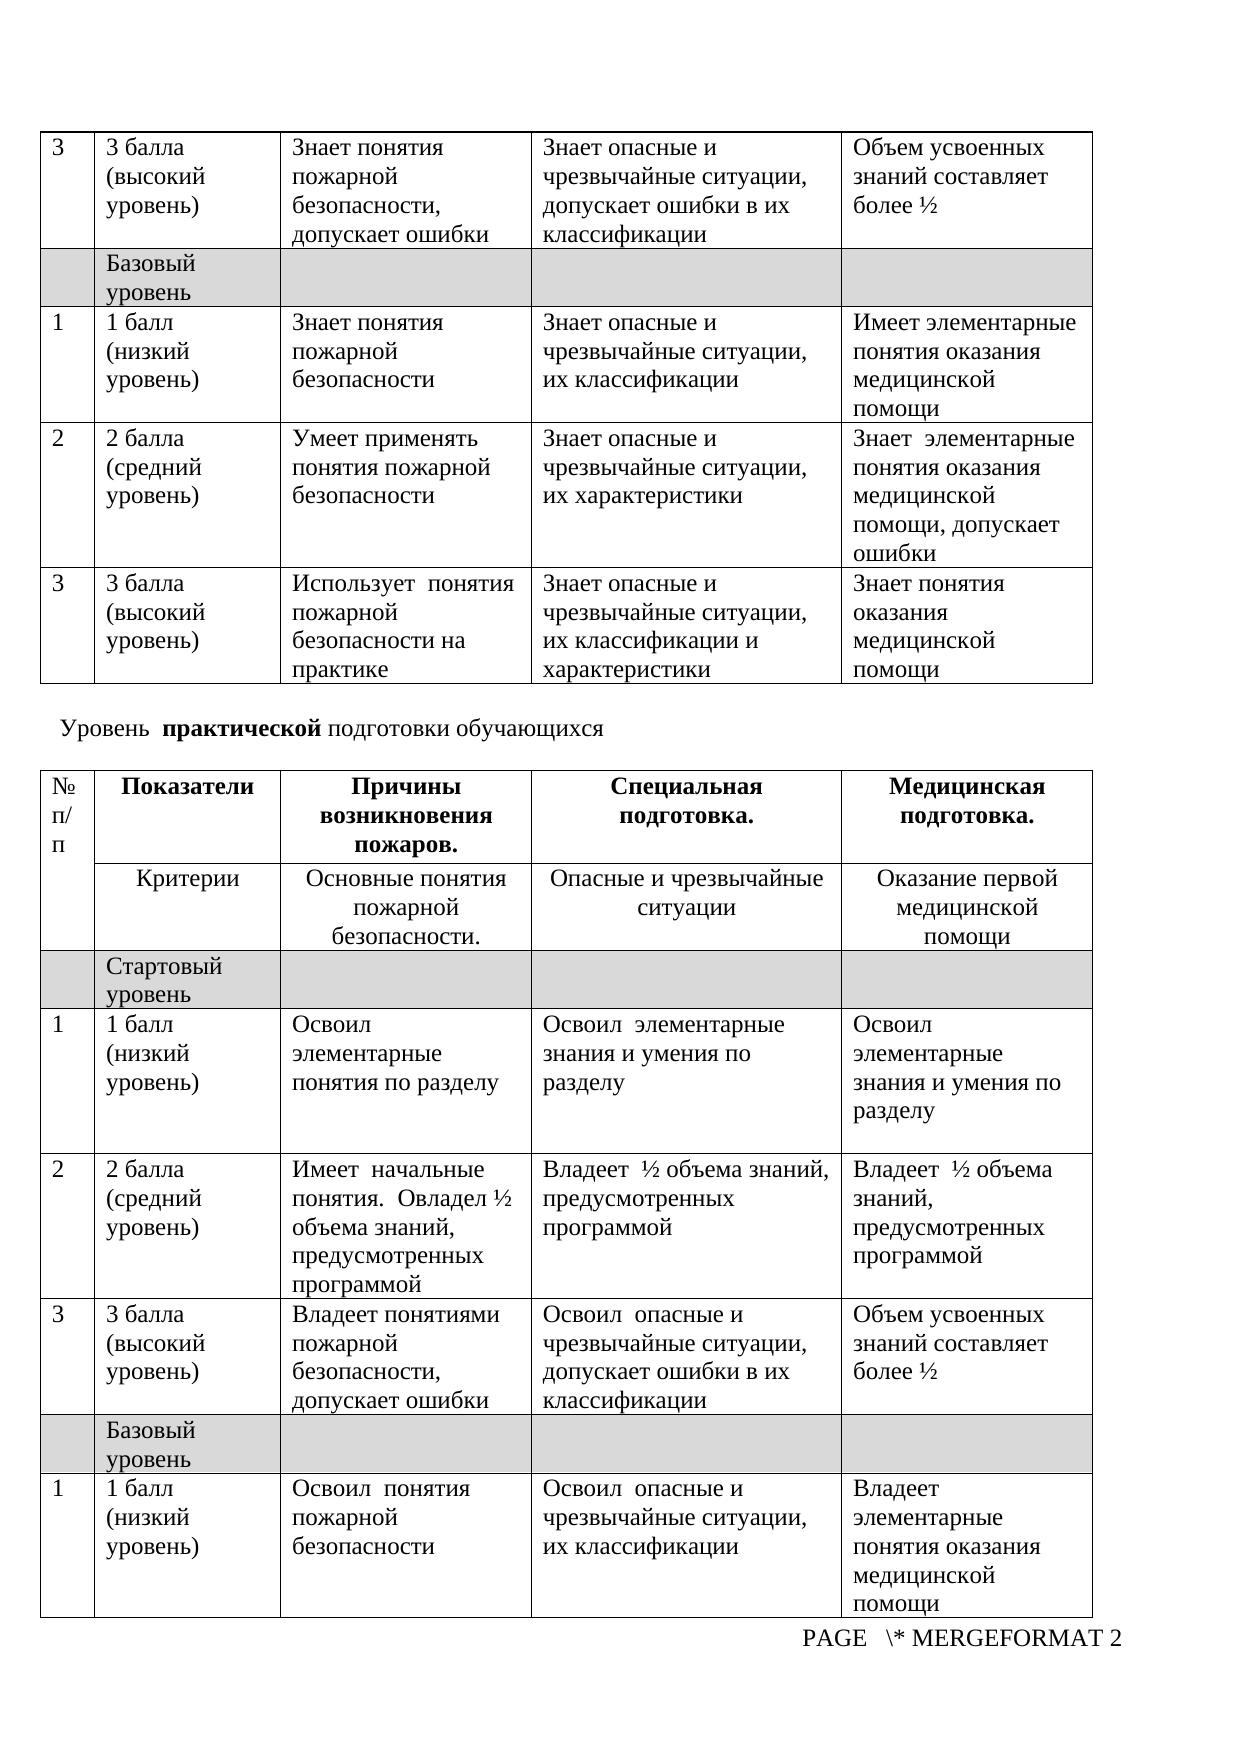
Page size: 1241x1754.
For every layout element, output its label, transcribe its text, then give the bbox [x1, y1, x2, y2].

table_cell 2 [41, 1154, 94, 1298]
table_cell Знает опасные и чрезвычайные ситуации, их классификации [532, 307, 841, 422]
table_cell 1 [41, 307, 94, 422]
table_cell 3 балла (высокий уровень) [95, 1299, 280, 1414]
table_cell [842, 951, 1092, 1008]
table_cell Владеет понятиями пожарной безопасности, допускает ошибки [281, 1299, 531, 1414]
table_cell 3 балла (высокий уровень) [95, 133, 280, 247]
table_cell Освоил элементарные знания и умения по разделу [842, 1009, 1092, 1153]
table_cell [532, 249, 841, 306]
table_cell Знает понятия пожарной безопасности [281, 307, 531, 422]
table_cell Опасные и чрезвычайные ситуации [532, 864, 841, 950]
table_cell 2 [41, 423, 94, 567]
table_cell Освоил понятия пожарной безопасности [281, 1474, 531, 1617]
table_cell Знает опасные и чрезвычайные ситуации, их характеристики [532, 423, 841, 567]
table_cell 3 балла (высокий уровень) [95, 568, 280, 683]
table_cell Знает элементарные понятия оказания медицинской помощи, допускает ошибки [842, 423, 1092, 567]
table_cell 3 [41, 133, 94, 247]
table_cell 1 [41, 1009, 94, 1153]
table_cell Оказание первой медицинской помощи [842, 864, 1092, 950]
table_cell 1 балл (низкий уровень) [95, 1474, 280, 1617]
table_cell Имеет начальные понятия. Овладел ½ объема знаний, предусмотренных программой [281, 1154, 531, 1298]
table_cell Освоил элементарные понятия по разделу [281, 1009, 531, 1153]
table_cell [41, 951, 94, 1008]
table_cell Освоил опасные и чрезвычайные ситуации, допускает ошибки в их классификации [532, 1299, 841, 1414]
table_cell [532, 1415, 841, 1472]
table_cell 2 балла (средний уровень) [95, 1154, 280, 1298]
table_header Медицинская подготовка. [842, 771, 1092, 862]
table_cell Объем усвоенных знаний составляет более ½ [842, 133, 1092, 247]
table_cell 1 [41, 1474, 94, 1617]
table_cell Владеет ½ объема знаний, предусмотренных программой [532, 1154, 841, 1298]
table_cell Знает понятия оказания медицинской помощи [842, 568, 1092, 683]
table_cell [41, 249, 94, 306]
table_cell [281, 249, 531, 306]
table_cell Базовый уровень [95, 1415, 280, 1472]
table_header Специальная подготовка. [532, 771, 841, 862]
table_cell 3 [41, 1299, 94, 1414]
table_header Показатели [95, 771, 280, 862]
table_header № п/п [41, 771, 94, 950]
text Уровень практической подготовки обучающихся [59, 713, 1122, 741]
table_cell Знает понятия пожарной безопасности, допускает ошибки [281, 133, 531, 247]
table_cell Имеет элементарные понятия оказания медицинской помощи [842, 307, 1092, 422]
table_cell Владеет ½ объема знаний, предусмотренных программой [842, 1154, 1092, 1298]
table_cell Критерии [95, 864, 280, 950]
table_cell Освоил элементарные знания и умения по разделу [532, 1009, 841, 1153]
table_cell Объем усвоенных знаний составляет более ½ [842, 1299, 1092, 1414]
table_cell Владеет элементарные понятия оказания медицинской помощи [842, 1474, 1092, 1617]
table_cell [281, 1415, 531, 1472]
table_cell 1 балл (низкий уровень) [95, 307, 280, 422]
table_cell 2 балла (средний уровень) [95, 423, 280, 567]
table_cell [281, 951, 531, 1008]
table_cell Стартовый уровень [95, 951, 280, 1008]
table_header Причины возникновения пожаров. [281, 771, 531, 862]
table_cell Умеет применять понятия пожарной безопасности [281, 423, 531, 567]
table_cell Использует понятия пожарной безопасности на практике [281, 568, 531, 683]
table_cell [842, 249, 1092, 306]
table_cell Базовый уровень [95, 249, 280, 306]
table_cell [842, 1415, 1092, 1472]
table_cell Основные понятия пожарной безопасности. [281, 864, 531, 950]
table_cell Освоил опасные и чрезвычайные ситуации, их классификации [532, 1474, 841, 1617]
table_cell [532, 951, 841, 1008]
table_cell Знает опасные и чрезвычайные ситуации, допускает ошибки в их классификации [532, 133, 841, 247]
table_cell 3 [41, 568, 94, 683]
table_cell Знает опасные и чрезвычайные ситуации, их классификации и характеристики [532, 568, 841, 683]
table_cell [41, 1415, 94, 1472]
table_cell 1 балл (низкий уровень) [95, 1009, 280, 1153]
